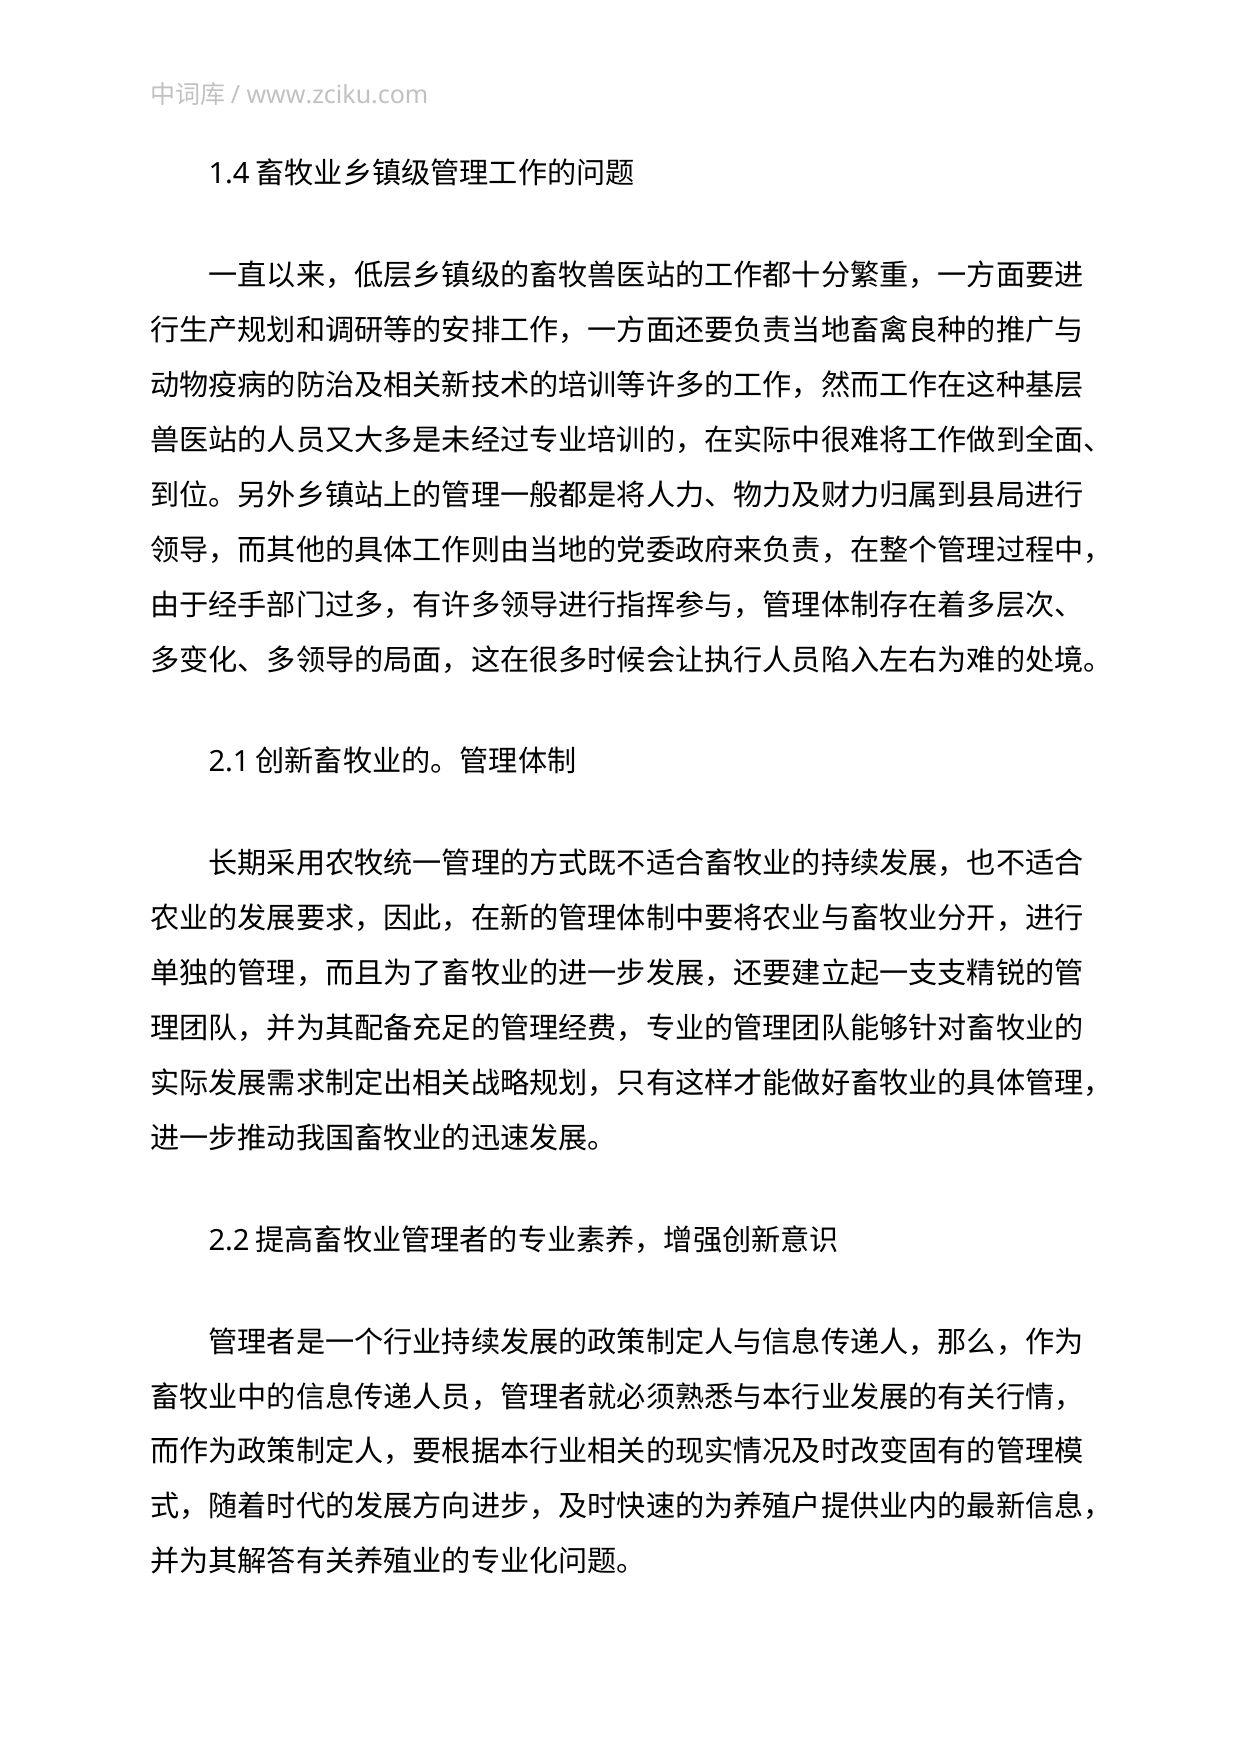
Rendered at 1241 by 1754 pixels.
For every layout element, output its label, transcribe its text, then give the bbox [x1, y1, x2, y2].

text 一直以来，低层乡镇级的畜牧兽医站的工作都十分繁重，一方面要进行生产规划和调研等的安排工作，一方面还要负责当地畜禽良种的推广与动物疫病的防治及相关新技术的培训等许多的工作，然而工作在这种基层兽医站的人员又大多是未经过专业培训的，在实际中很难将工作做到全面、到位。另外乡镇站上的管理一般都是将人力、物力及财力归属到县局进行领导，而其他的具体工作则由当地的党委政府来负责，在整个管理过程中，由于经手部门过多，有许多领导进行指挥参与，管理体制存在着多层次、多变化、多领导的局面，这在很多时候会让执行人员陷入左右为难的处境。 [150, 252, 1090, 678]
text 2.1创新畜牧业的。管理体制 [150, 738, 1090, 780]
text 长期采用农牧统一管理的方式既不适合畜牧业的持续发展，也不适合农业的发展要求，因此，在新的管理体制中要将农业与畜牧业分开，进行单独的管理，而且为了畜牧业的进一步发展，还要建立起一支支精锐的管理团队，并为其配备充足的管理经费，专业的管理团队能够针对畜牧业的实际发展需求制定出相关战略规划，只有这样才能做好畜牧业的具体管理，进一步推动我国畜牧业的迅速发展。 [150, 840, 1090, 1157]
text 管理者是一个行业持续发展的政策制定人与信息传递人，那么，作为畜牧业中的信息传递人员，管理者就必须熟悉与本行业发展的有关行情，而作为政策制定人，要根据本行业相关的现实情况及时改变固有的管理模式，随着时代的发展方向进步，及时快速的为养殖户提供业内的最新信息，并为其解答有关养殖业的专业化问题。 [150, 1318, 1090, 1580]
text 1.4畜牧业乡镇级管理工作的问题 [150, 150, 1090, 192]
text 2.2提高畜牧业管理者的专业素养，增强创新意识 [150, 1216, 1090, 1259]
